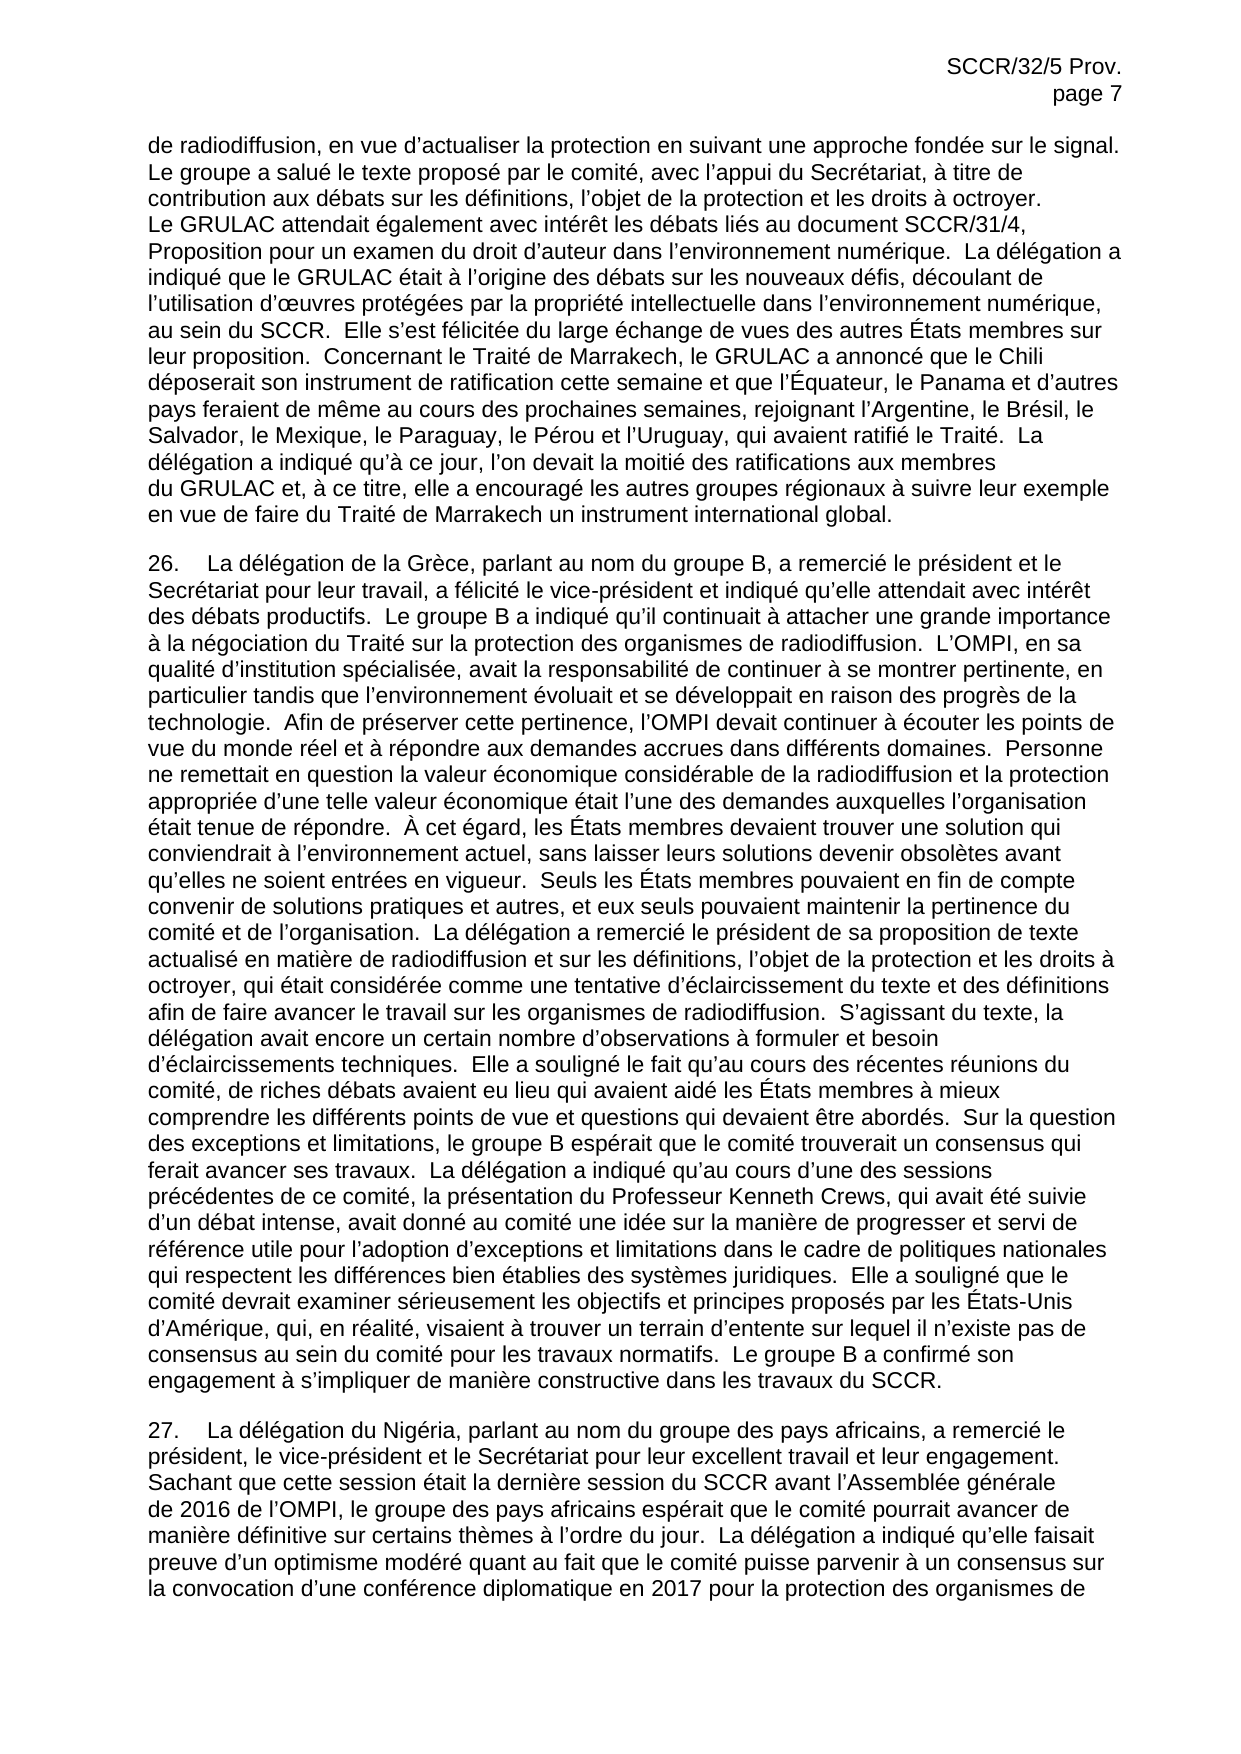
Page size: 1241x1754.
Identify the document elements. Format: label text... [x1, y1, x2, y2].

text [148, 132, 1122, 527]
text La délégation de la Grèce, parlant au nom du groupe B, a remercié le président et le Secrétariat pour leur travail, a félicité le vice-président et indiqué qu’elle attendait avec intérêt des débats productifs. Le groupe B a indiqué qu’il continuait à attacher une grande importance à la négociation du Traité sur la protection des organismes de radiodiffusion. L’OMPI, en sa qualité d’institution spécialisée, avait la responsabilité de continuer à se montrer pertinente, en particulier tandis que l’environnement évoluait et se développait en raison des progrès de la technologie. Afin de préserver cette pertinence, l’OMPI devait continuer à écouter les points de vue du monde réel et à répondre aux demandes accrues dans différents domaines. Personne ne remettait en question la valeur économique considérable de la radiodiffusion et la protection appropriée d’une telle valeur économique était l’une des demandes auxquelles l’organisation était tenue de répondre. À cet égard, les États membres devaient trouver une solution qui conviendrait à l’environnement actuel, sans laisser leurs solutions devenir obsolètes avant qu’elles ne soient entrées en vigueur. Seuls les États membres pouvaient en fin de compte convenir de solutions pratiques et autres, et eux seuls pouvaient maintenir la pertinence du comité et de l’organisation. La délégation a remercié le président de sa proposition de texte actualisé en matière de radiodiffusion et sur les définitions, l’objet de la protection et les droits à octroyer, qui était considérée comme une tentative d’éclaircissement du texte et des définitions afin de faire avancer le travail sur les organismes de radiodiffusion. S’agissant du texte, la délégation avait encore un certain nombre d’observations à formuler et besoin d’éclaircissements techniques. Elle a souligné le fait qu’au cours des récentes réunions du comité, de riches débats avaient eu lieu qui avaient aidé les États membres à mieux comprendre les différents points de vue et questions qui devaient être abordés. Sur la question des exceptions et limitations, le groupe B espérait que le comité trouverait un consensus qui ferait avancer ses travaux. La délégation a indiqué qu’au cours d’une des sessions précédentes de ce comité, la présentation du Professeur Kenneth Crews, qui avait été suivie d’un débat intense, avait donné au comité une idée sur la manière de progresser et servi de référence utile pour l’adoption d’exceptions et limitations dans le cadre de politiques nationales qui respectent les différences bien établies des systèmes juridiques. Elle a souligné que le comité devrait examiner sérieusement les objectifs et principes proposés par les États-Unis d’Amérique, qui, en réalité, visaient à trouver un terrain d’entente sur lequel il n’existe pas de consensus au sein du comité pour les travaux normatifs. Le groupe B a confirmé son engagement à s’impliquer de manière constructive dans les travaux du SCCR. [148, 550, 1122, 1394]
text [148, 1417, 1122, 1601]
